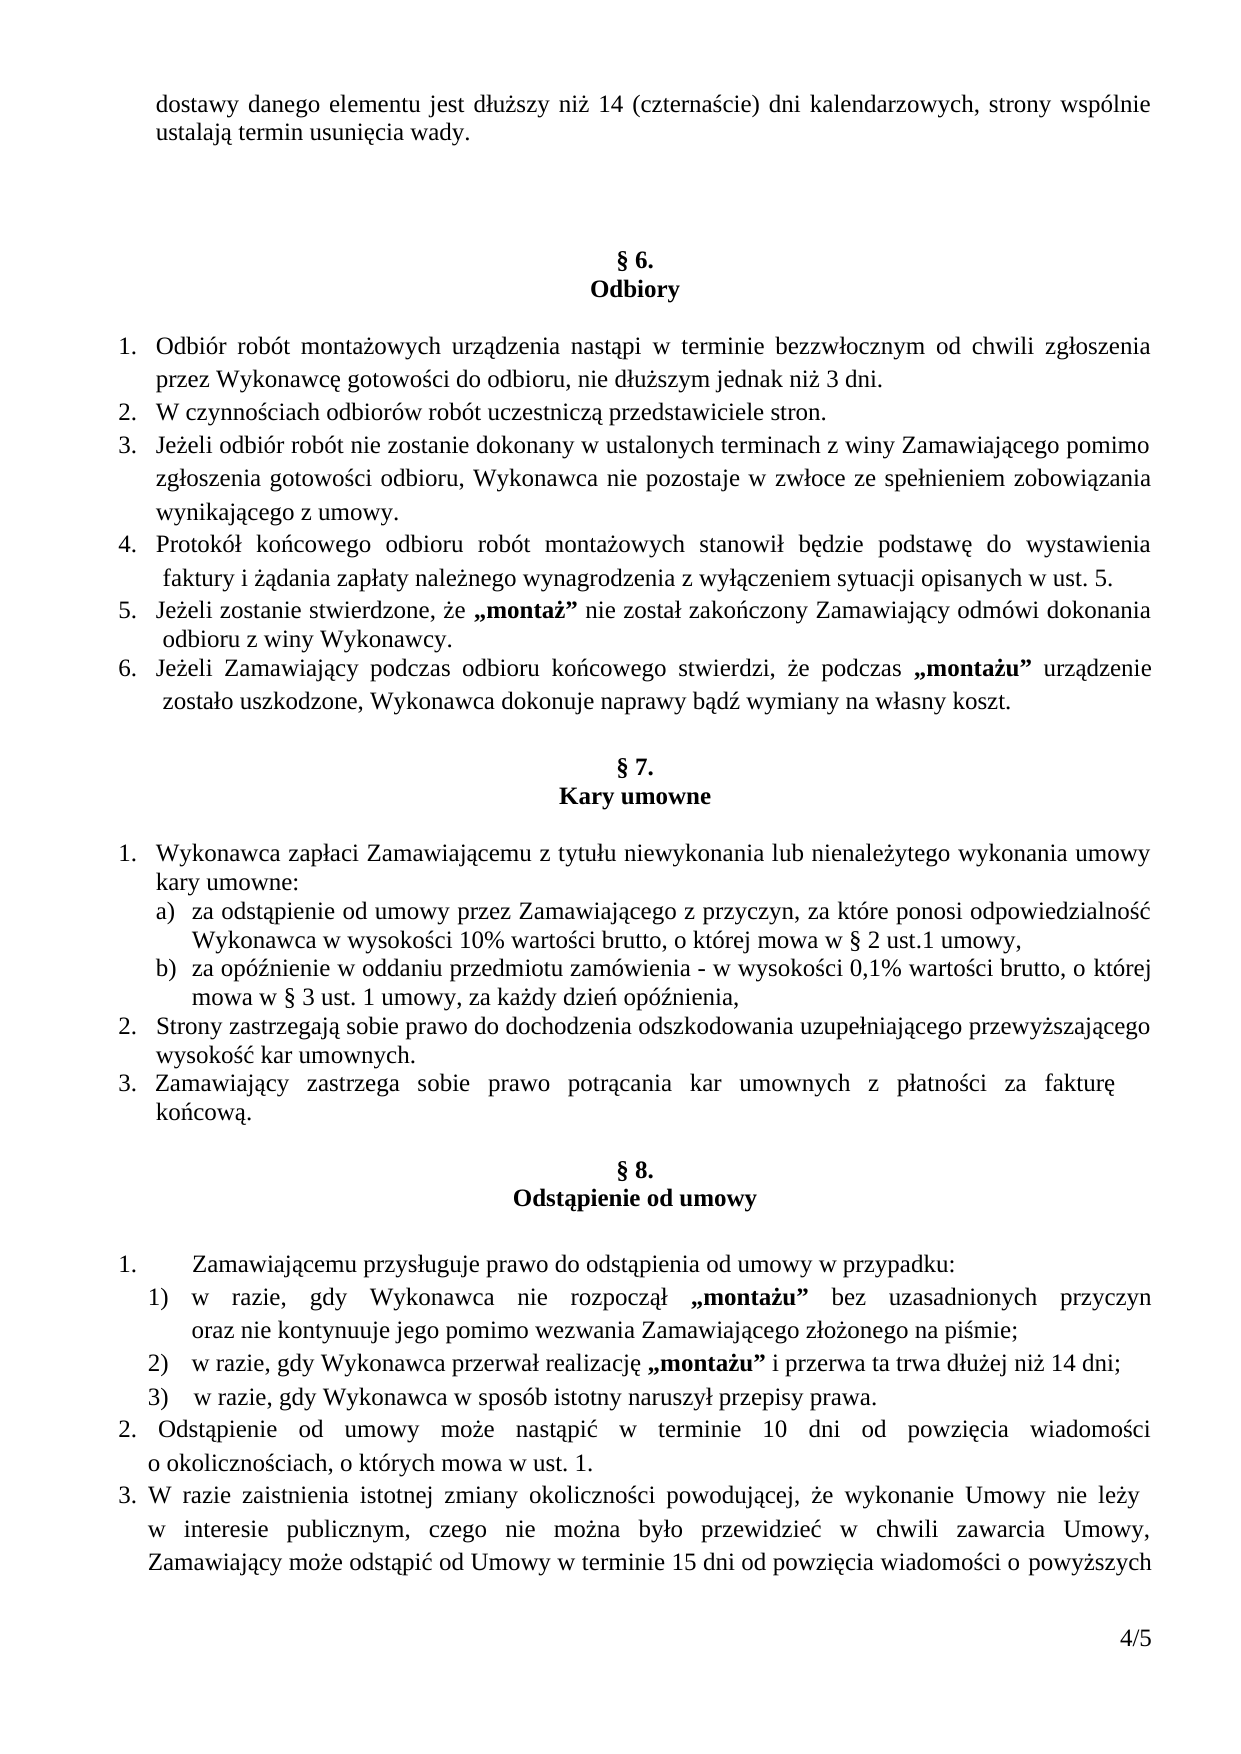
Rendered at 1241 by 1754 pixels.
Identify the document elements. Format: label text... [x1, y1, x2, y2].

text 2) w razie, gdy Wykonawca przerwał realizację „montażu” i przerwa ta trwa dłużej niż 14 dni; [148, 1348, 1152, 1377]
list Wykonawca zapłaci Zamawiającemu z tytułu niewykonania lub nienależytego wykonania umowy kary umowne: [118, 838, 1152, 896]
text 3) w razie, gdy Wykonawca w sposób istotny naruszył przepisy prawa. [148, 1382, 1152, 1410]
text § 7. Kary umowne [118, 752, 1152, 810]
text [118, 1481, 1152, 1575]
list Jeżeli zostanie stwierdzone, że „montaż” nie został zakończony Zamawiający odmówi dokonania odbioru z winy Wykonawcy. [118, 596, 1152, 653]
text 2. Strony zastrzegają sobie prawo do dochodzenia odszkodowania uzupełniającego przewyższającego wysokość kar umownych. [118, 1011, 1152, 1068]
text 1) w razie, gdy Wykonawca nie rozpoczął „montażu” bez uzasadnionych przyczyn oraz nie kontynuuje jego pomimo wezwania Zamawiającego złożonego na piśmie; [148, 1282, 1152, 1344]
text § 8. [118, 1155, 1152, 1183]
text Odstąpienie od umowy [118, 1183, 1152, 1212]
text 3. Zamawiający zastrzega sobie prawo potrącania kar umownych z płatności za fakturę końcową. [118, 1068, 1152, 1126]
text § 6. Odbiory [118, 245, 1152, 303]
text 1. Zamawiającemu przysługuje prawo do odstąpienia od umowy w przypadku: [118, 1249, 1152, 1278]
text a) za odstąpienie od umowy przez Zamawiającego z przyczyn, za które ponosi odpowiedzialność Wykonawca w wysokości 10% wartości brutto, o której mowa w § 2 ust.1 umowy, [156, 896, 1152, 953]
list Jeżeli Zamawiający podczas odbioru końcowego stwierdzi, że podczas „montażu” urządzenie zostało uszkodzone, Wykonawca dokonuje naprawy bądź wymiany na własny koszt. [118, 653, 1152, 715]
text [118, 89, 1152, 146]
list Protokół końcowego odbioru robót montażowych stanowił będzie podstawę do wystawienia faktury i żądania zapłaty należnego wynagrodzenia z wyłączeniem sytuacji opisanych w ust. 5. [118, 529, 1152, 591]
text b) za opóźnienie w oddaniu przedmiotu zamówienia - w wysokości 0,1% wartości brutto, o której mowa w § 3 ust. 1 umowy, za każdy dzień opóźnienia, [156, 953, 1152, 1011]
list Jeżeli odbiór robót nie zostanie dokonany w ustalonych terminach z winy Zamawiającego pomimo zgłoszenia gotowości odbioru, Wykonawca nie pozostaje w zwłoce ze spełnieniem zobowiązania wynikającego z umowy. [118, 431, 1152, 525]
list W czynnościach odbiorów robót uczestniczą przedstawiciele stron. [118, 397, 1152, 426]
list Odbiór robót montażowych urządzenia nastąpi w terminie bezzwłocznym od chwili zgłoszenia przez Wykonawcę gotowości do odbioru, nie dłuższym jednak niż 3 dni. [118, 331, 1152, 393]
text 2. Odstąpienie od umowy może nastąpić w terminie 10 dni od powzięcia wiadomości o okolicznościach, o których mowa w ust. 1. [118, 1414, 1152, 1476]
